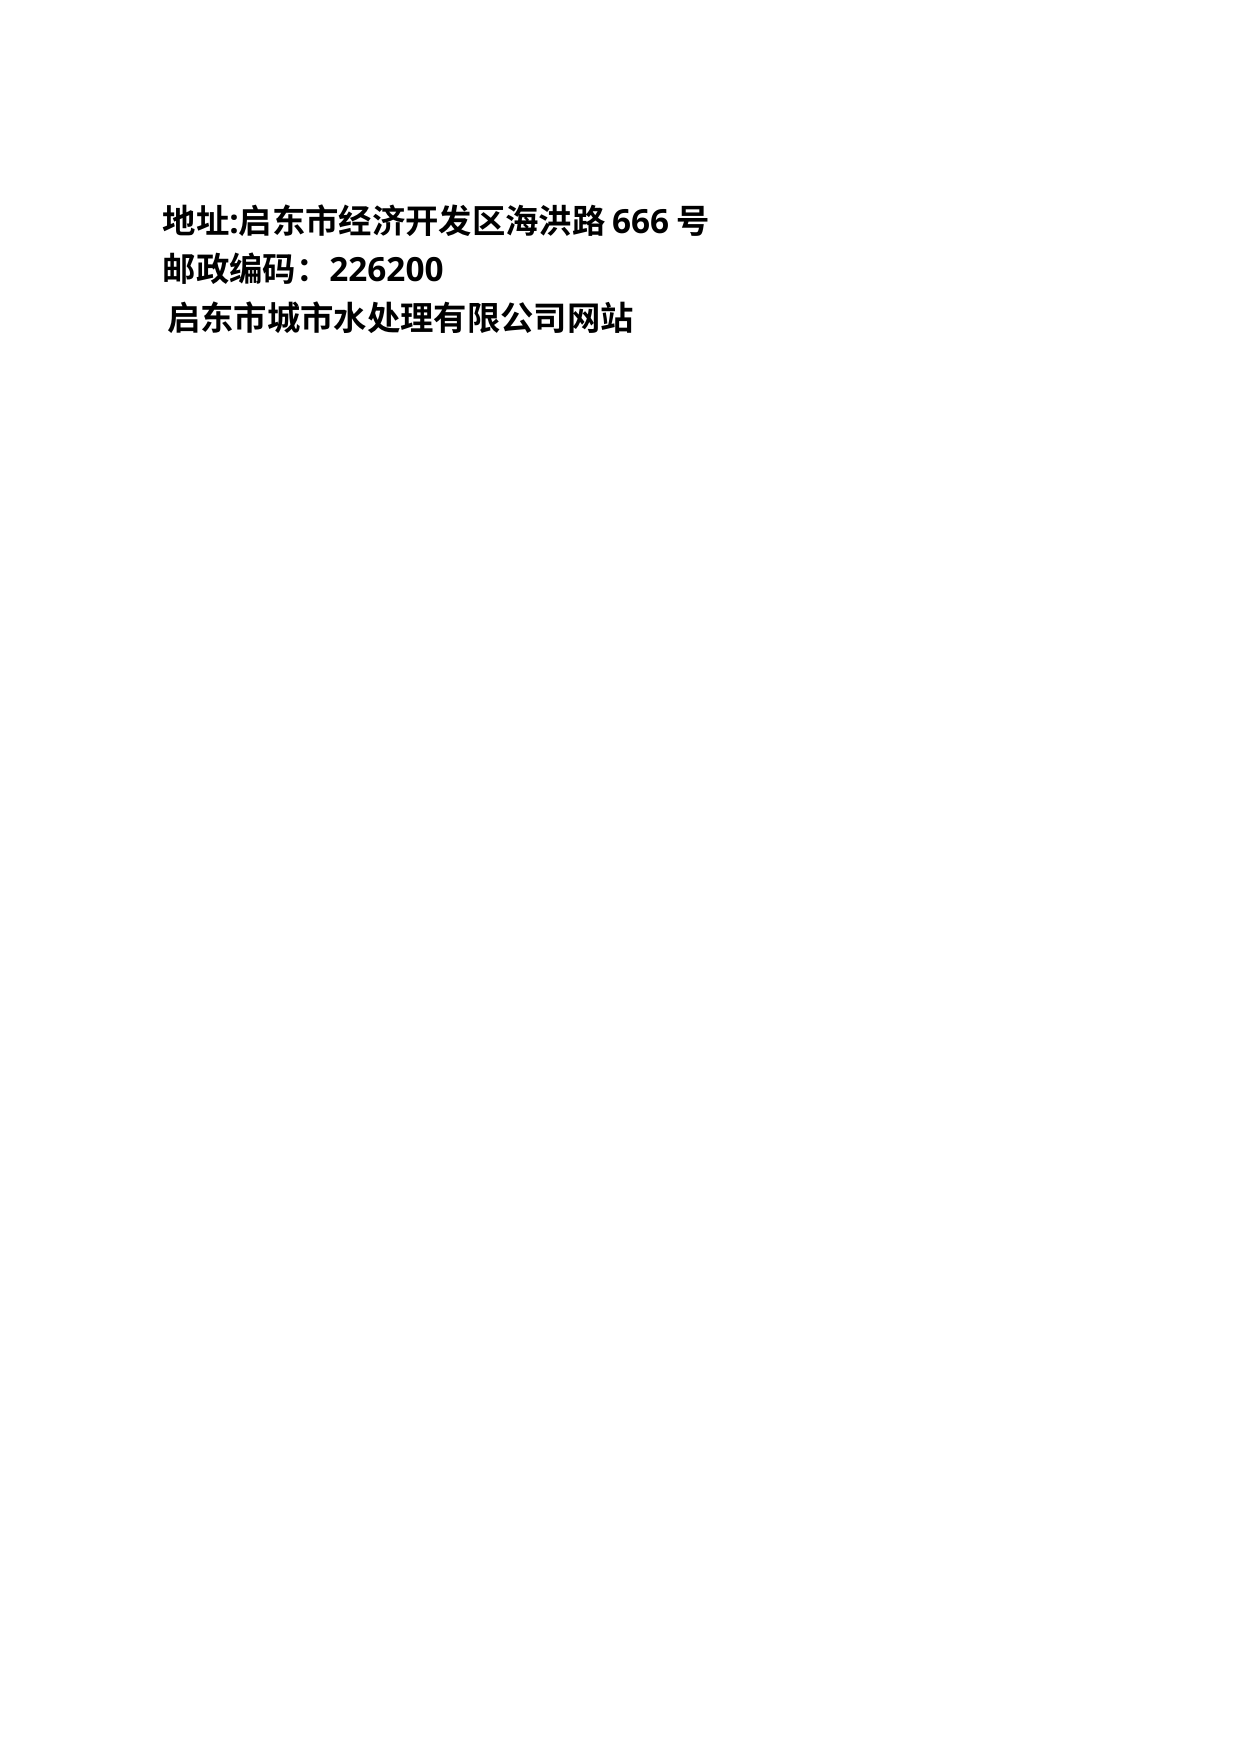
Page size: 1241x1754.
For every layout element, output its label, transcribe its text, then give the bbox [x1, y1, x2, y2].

text 邮政编码：226200 [162, 243, 1057, 291]
text 启东市城市水处理有限公司网站 [167, 291, 1119, 339]
text 地址:启东市经济开发区海洪路666号 [162, 194, 1057, 243]
